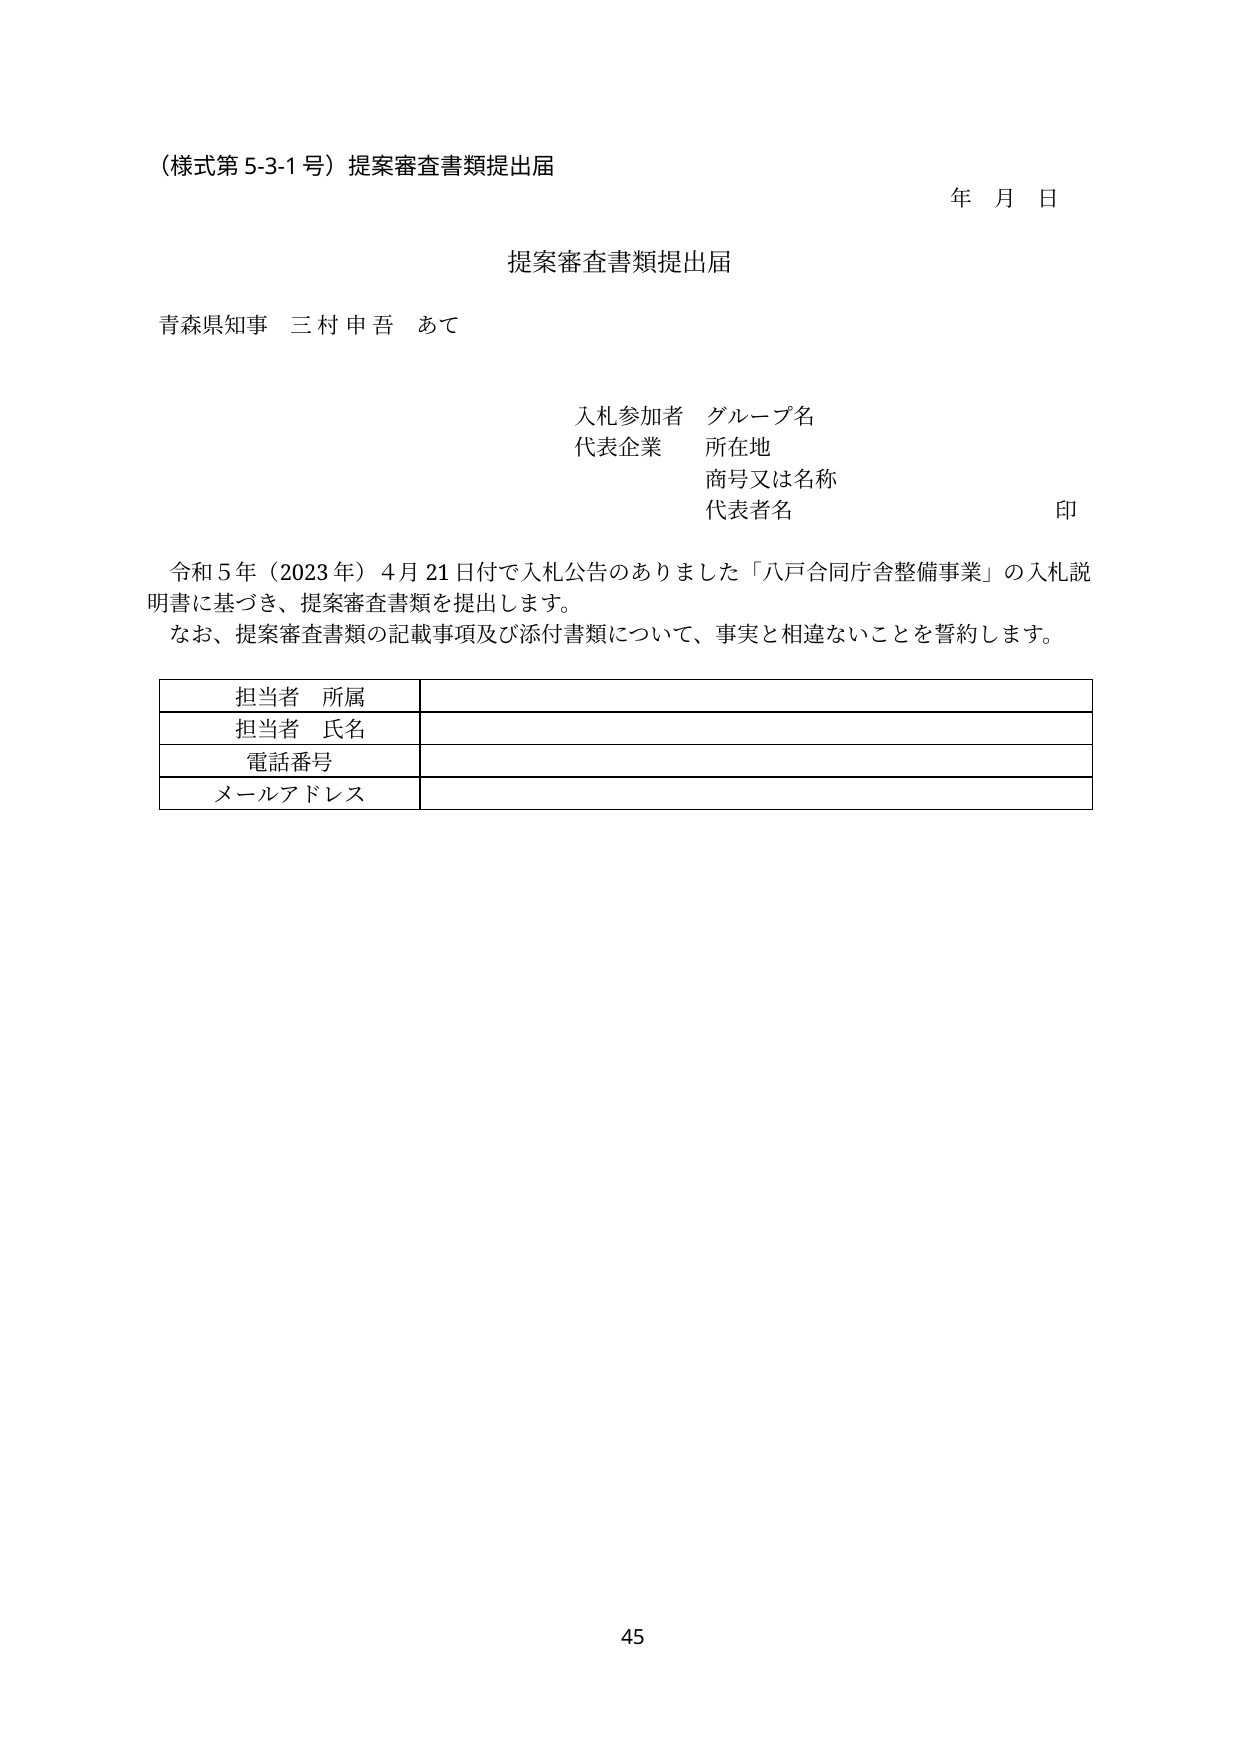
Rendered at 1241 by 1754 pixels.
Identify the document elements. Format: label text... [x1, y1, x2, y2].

table_header [421, 680, 1092, 711]
text 令和５年（2023年）４月21日付で入札公告のありました「八戸合同庁舎整備事業」の入札説明書に基づき、提案審査書類を提出します。 [148, 555, 1092, 618]
table_header 担当者 所属 [160, 680, 419, 711]
subtitle （様式第5-3-1号）提案審査書類提出届 [148, 148, 1092, 181]
text 青森県知事 三 村 申 吾 あて [148, 308, 1092, 339]
text 提案審査書類提出届 [148, 242, 1092, 278]
table_cell 担当者 氏名 [160, 713, 419, 744]
text 商号又は名称 [148, 462, 1092, 493]
text なお、提案審査書類の記載事項及び添付書類について、事実と相違ないことを誓約します。 [148, 618, 1092, 649]
table_cell [421, 745, 1092, 776]
table_cell メールアドレス [160, 778, 419, 809]
text 代表企業 所在地 [148, 431, 1092, 462]
text 年 月 日 [148, 181, 1059, 212]
text 代表者名 印 [148, 493, 1092, 525]
table_cell [421, 713, 1092, 744]
text 入札参加者 グループ名 [148, 399, 1092, 431]
table_cell 電話番号 [160, 745, 419, 776]
table_cell [421, 778, 1092, 809]
